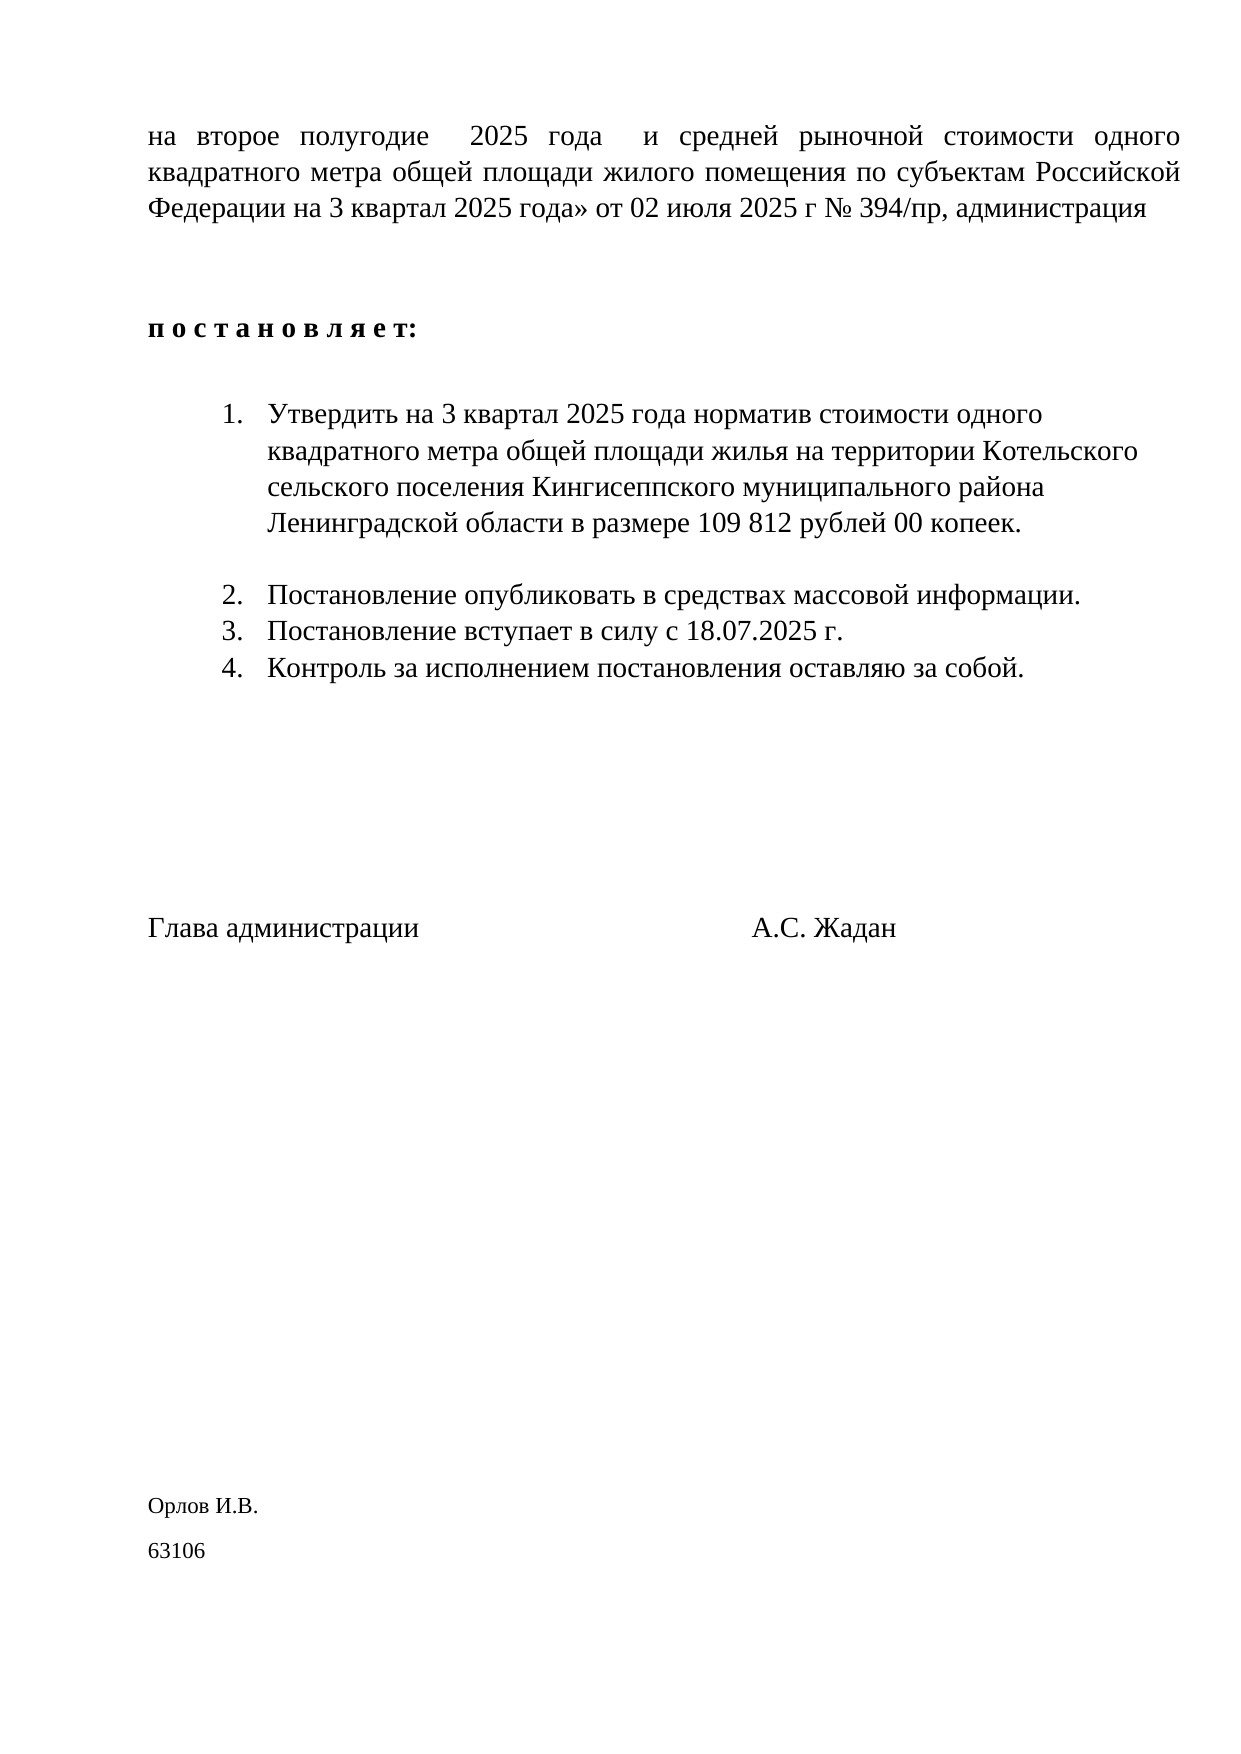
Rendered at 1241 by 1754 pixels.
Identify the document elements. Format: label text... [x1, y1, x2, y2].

text Орлов И.В. [148, 1492, 1181, 1518]
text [148, 118, 1181, 224]
list Постановление опубликовать в средствах массовой информации. [222, 577, 1181, 611]
text п о с т а н о в л я е т: [148, 310, 1181, 344]
text Глава администрации А.С. Жадан [148, 911, 1181, 944]
list Контроль за исполнением постановления оставляю за собой. [221, 650, 1181, 683]
list Утвердить на 3 квартал 2025 года норматив стоимости одного квадратного метра общей площади жилья на территории Котельского сельского поселения Кингисеппского муниципального района Ленинградской области в размере 109 812 рублей 00 копеек. [222, 397, 1181, 539]
list Постановление вступает в силу с 18.07.2025 г. [221, 613, 1181, 647]
text 63106 [148, 1537, 1181, 1564]
